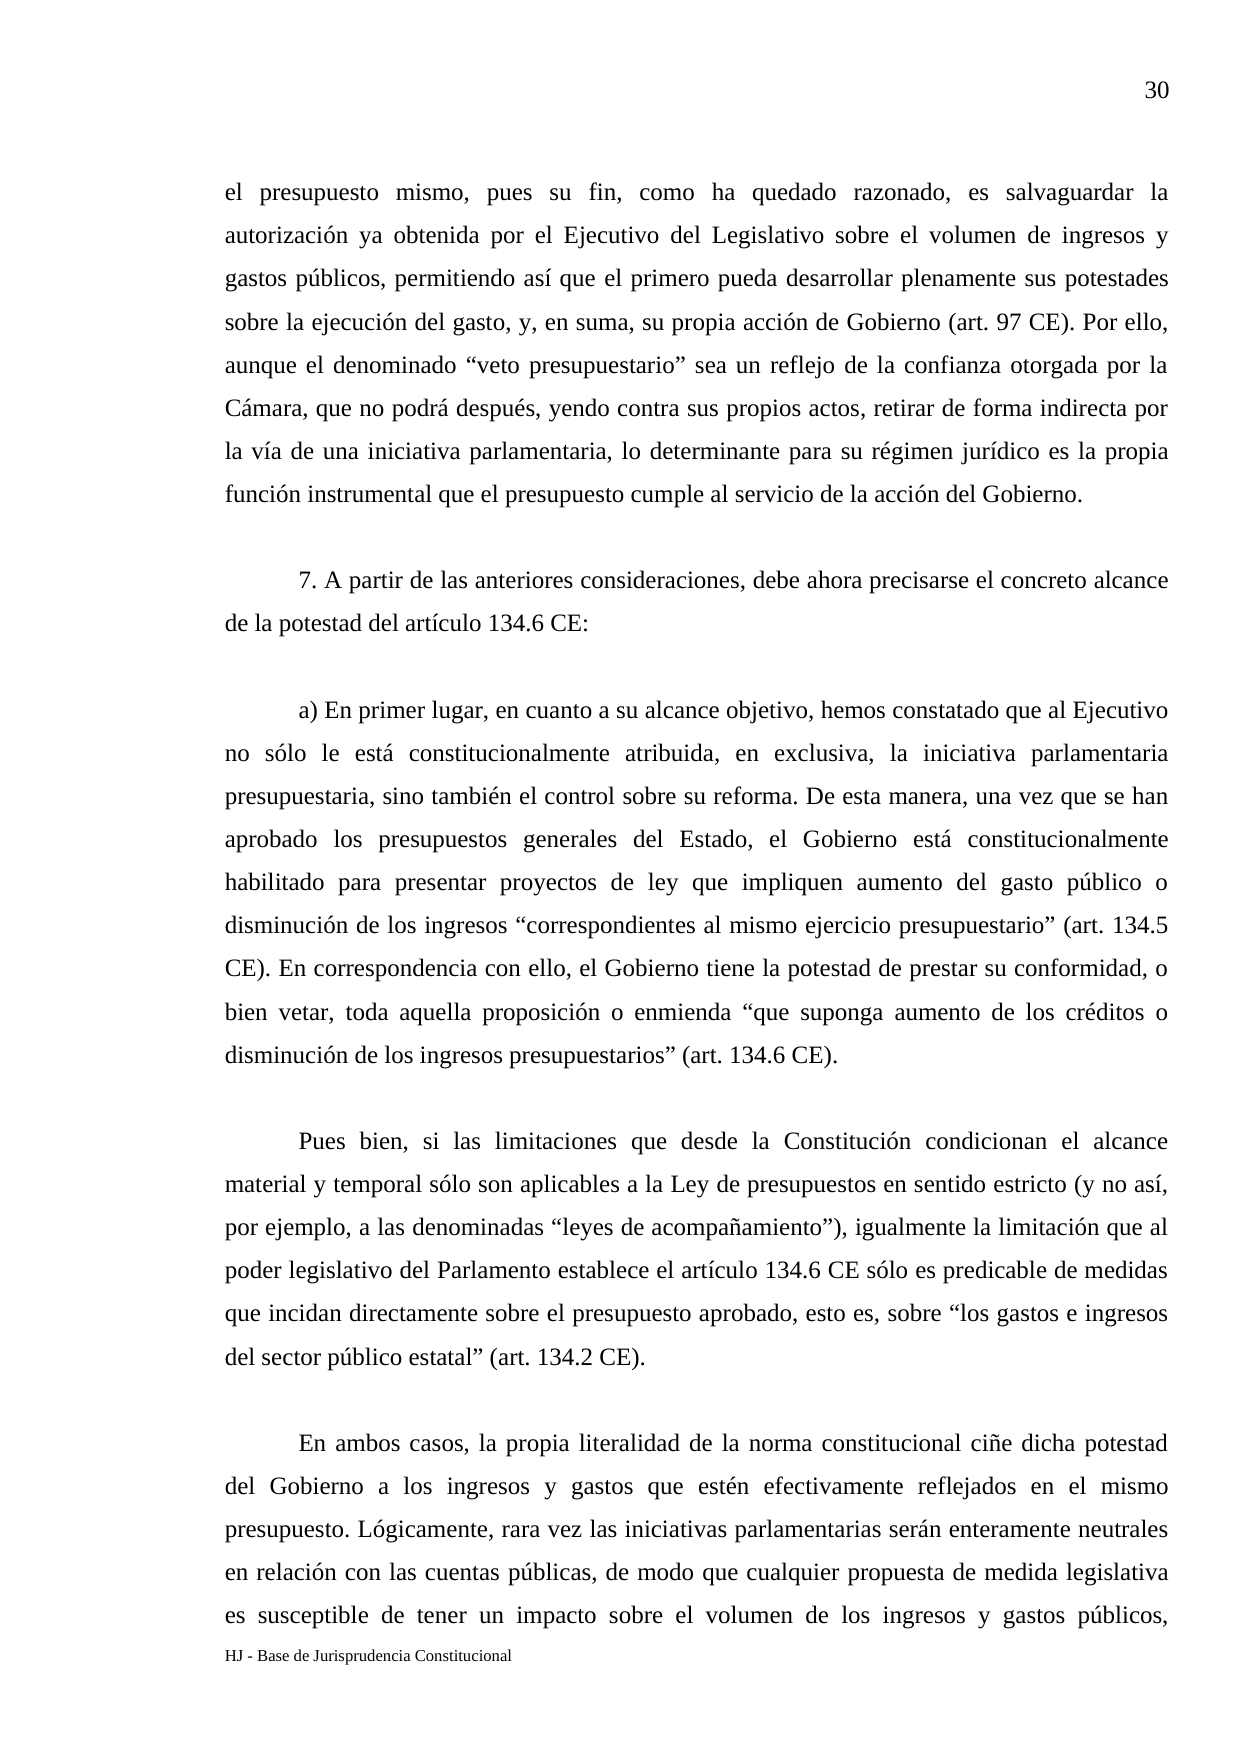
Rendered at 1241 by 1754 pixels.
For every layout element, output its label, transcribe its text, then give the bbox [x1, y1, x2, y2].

text Pues bien, si las limitaciones que desde la Constitución condicionan el alcance material y temporal sólo son aplicables a la Ley de presupuestos en sentido estricto (y no así, por ejemplo, a las denominadas “leyes de acompañamiento”), igualmente la limitación que al poder legislativo del Parlamento establece el artículo 134.6 CE sólo es predicable de medidas que incidan directamente sobre el presupuesto aprobado, esto es, sobre “los gastos e ingresos del sector público estatal” (art. 134.2 CE). [224, 1126, 1169, 1370]
text a) En primer lugar, en cuanto a su alcance objetivo, hemos constatado que al Ejecutivo no sólo le está constitucionalmente atribuida, en exclusiva, la iniciativa parlamentaria presupuestaria, sino también el control sobre su reforma. De esta manera, una vez que se han aprobado los presupuestos generales del Estado, el Gobierno está constitucionalmente habilitado para presentar proyectos de ley que impliquen aumento del gasto público o disminución de los ingresos “correspondientes al mismo ejercicio presupuestario” (art. 134.5 CE). En correspondencia con ello, el Gobierno tiene la potestad de prestar su conformidad, o bien vetar, toda aquella proposición o enmienda “que suponga aumento de los créditos o disminución de los ingresos presupuestarios” (art. 134.6 CE). [224, 695, 1169, 1068]
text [224, 1428, 1169, 1629]
text 7. A partir de las anteriores consideraciones, debe ahora precisarse el concreto alcance de la potestad del artículo 134.6 CE: [224, 565, 1169, 637]
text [224, 177, 1169, 508]
